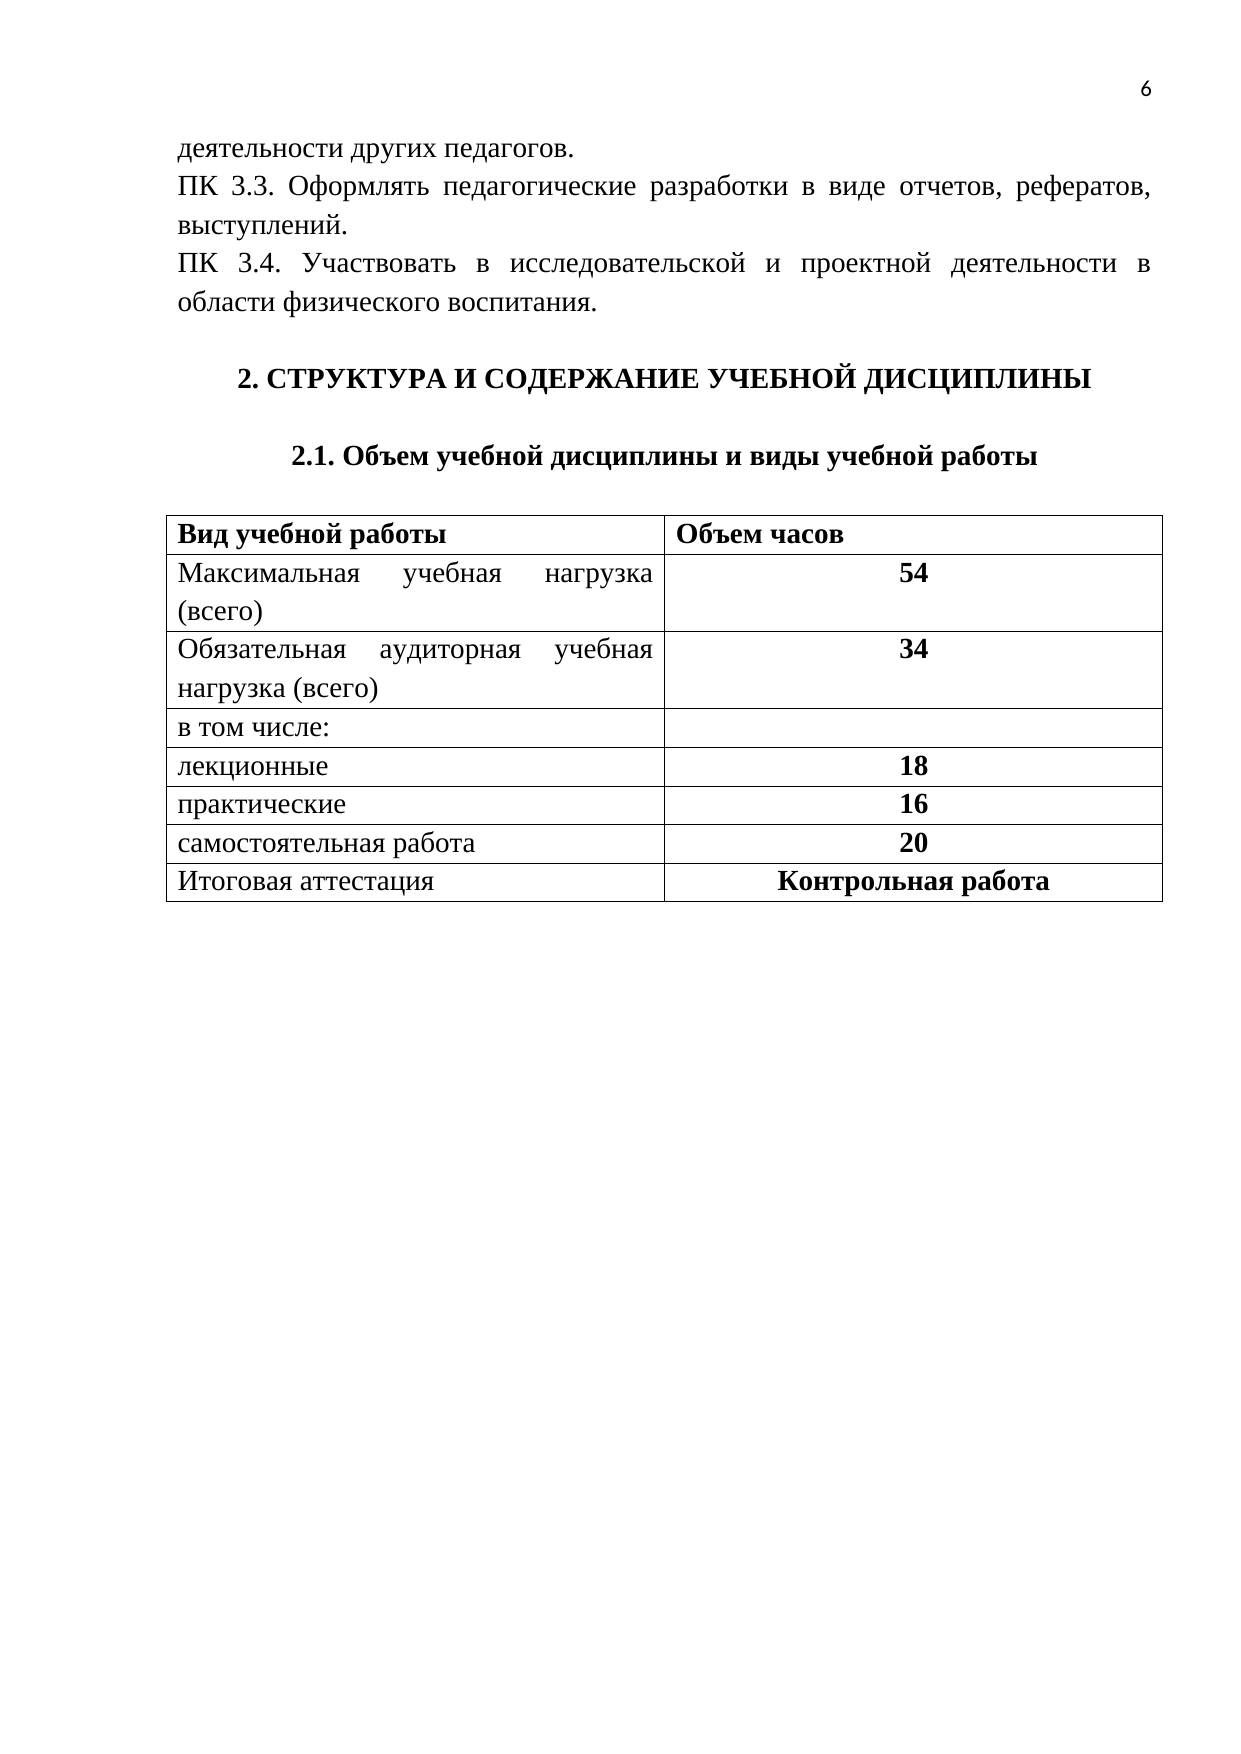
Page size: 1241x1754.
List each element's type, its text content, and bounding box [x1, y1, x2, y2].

table_cell Обязательная аудиторная учебная нагрузка (всего) [167, 632, 664, 708]
table_cell [665, 709, 1162, 747]
text ПК 3.3. Оформлять педагогические разработки в виде отчетов, рефератов, выступлений. [177, 168, 1152, 240]
table_cell Контрольная работа [665, 864, 1162, 901]
text 2.1. Объем учебной дисциплины и виды учебной работы [177, 438, 1152, 472]
text ПК 3.4. Участвовать в исследовательской и проектной деятельности в области физического воспитания. [177, 245, 1152, 317]
table_cell 34 [665, 632, 1162, 708]
text 2. СТРУКТУРА И СОДЕРЖАНИЕ УЧЕБНОЙ ДИСЦИПЛИНЫ [177, 361, 1152, 394]
table_header Вид учебной работы [167, 516, 664, 554]
table_cell в том числе: [167, 709, 664, 747]
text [177, 130, 1152, 163]
table_cell лекционные [167, 748, 664, 786]
table_cell Итоговая аттестация [167, 864, 664, 901]
table_cell 16 [665, 787, 1162, 824]
table_header Объем часов [665, 516, 1162, 554]
table_cell 54 [665, 555, 1162, 631]
table_cell Максимальная учебная нагрузка (всего) [167, 555, 664, 631]
table_cell 20 [665, 825, 1162, 862]
table_cell практические [167, 787, 664, 824]
table_cell самостоятельная работа [167, 825, 664, 862]
table_cell 18 [665, 748, 1162, 786]
